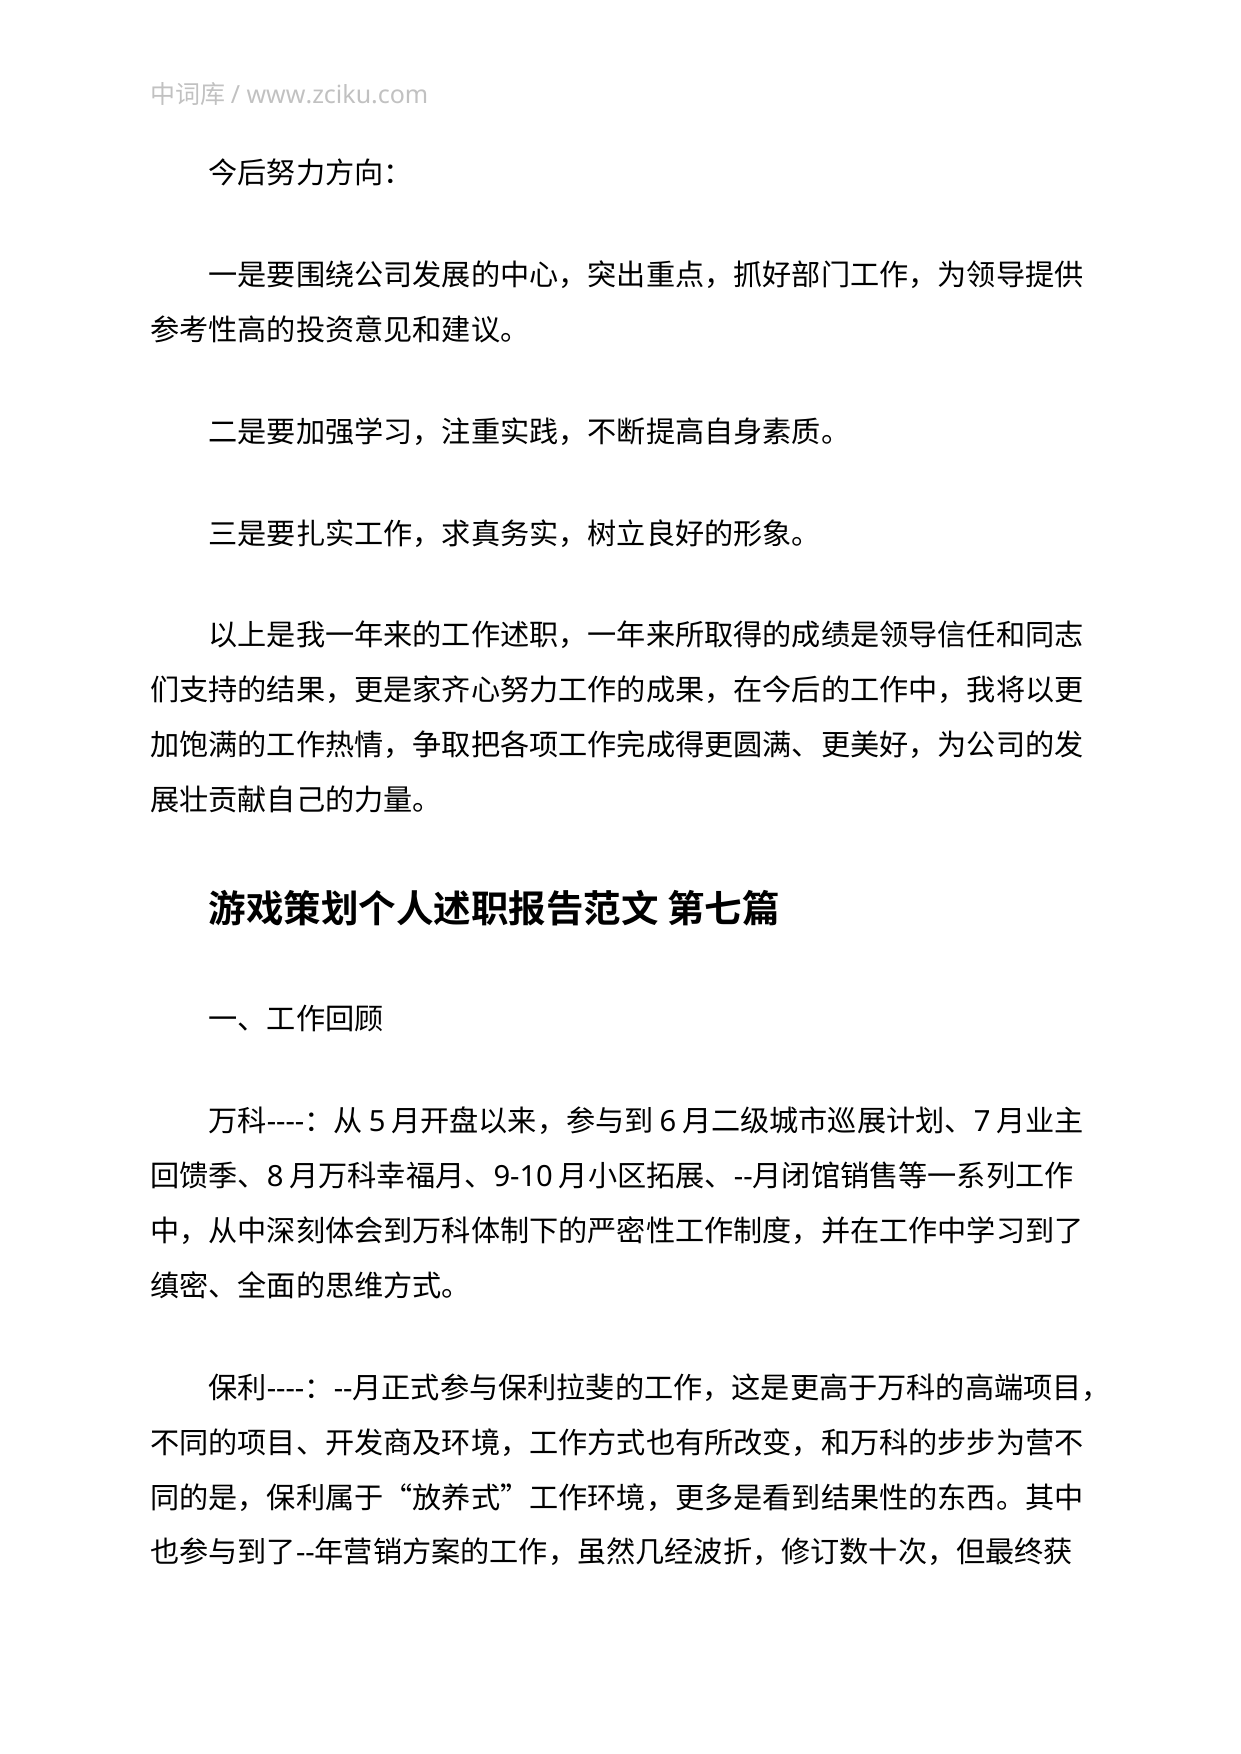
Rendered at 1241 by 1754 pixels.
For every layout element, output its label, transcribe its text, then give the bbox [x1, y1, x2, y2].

text 一是要围绕公司发展的中心，突出重点，抓好部门工作，为领导提供参考性高的投资意见和建议。 [150, 252, 1090, 349]
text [150, 1364, 1090, 1571]
text 游戏策划个人述职报告范文 第七篇 [150, 878, 1090, 933]
text 二是要加强学习，注重实践，不断提高自身素质。 [150, 408, 1090, 451]
text 以上是我一年来的工作述职，一年来所取得的成绩是领导信任和同志们支持的结果，更是家齐心努力工作的成果，在今后的工作中，我将以更加饱满的工作热情，争取把各项工作完成得更圆满、更美好，为公司的发展壮贡献自己的力量。 [150, 612, 1090, 819]
text 今后努力方向： [150, 150, 1090, 192]
text 一、工作回顾 [150, 996, 1090, 1038]
text 万科----：从5月开盘以来，参与到6月二级城市巡展计划、7月业主回馈季、8月万科幸福月、9-10月小区拓展、--月闭馆销售等一系列工作中，从中深刻体会到万科体制下的严密性工作制度，并在工作中学习到了缜密、全面的思维方式。 [150, 1098, 1090, 1305]
text 三是要扎实工作，求真务实，树立良好的形象。 [150, 510, 1090, 552]
